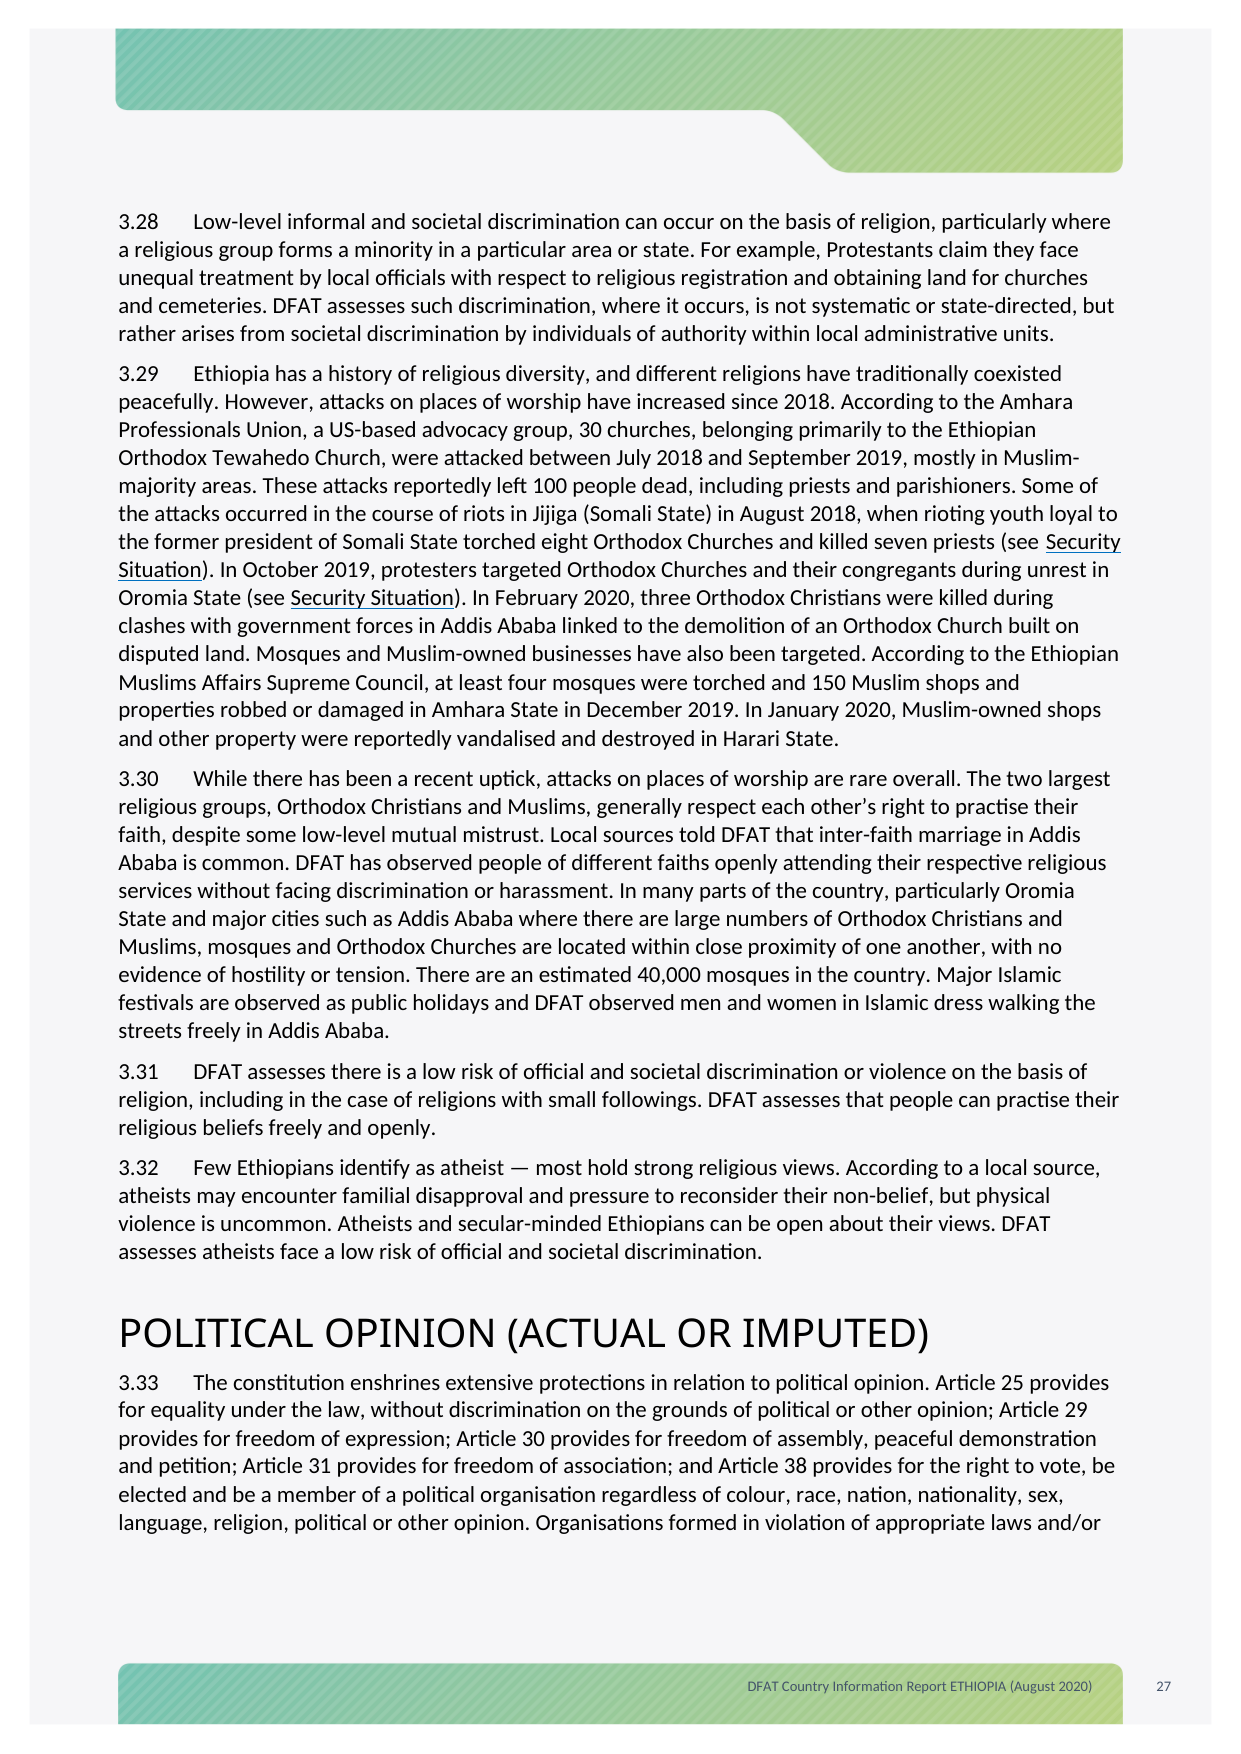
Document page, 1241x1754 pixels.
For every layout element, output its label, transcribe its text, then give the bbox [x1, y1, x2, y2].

list DFAT assesses there is a low risk of official and societal discrimination or violence on the basis of religion, including in the case of religions with small followings. DFAT assesses that people can practise their religious beliefs freely and openly. [118, 1057, 1122, 1141]
list Ethiopia has a history of religious diversity, and different religions have traditionally coexisted peacefully. However, attacks on places of worship have increased since 2018. According to the Amhara Professionals Union, a US-based advocacy group, 30 churches, belonging primarily to the Ethiopian Orthodox Tewahedo Church, were attacked between July 2018 and September 2019, mostly in Muslim-majority areas. These attacks reportedly left 100 people dead, including priests and parishioners. Some of the attacks occurred in the course of riots in Jijiga (Somali State) in August 2018, when rioting youth loyal to the former president of Somali State torched eight Orthodox Churches and killed seven priests (see Security Situation). In October 2019, protesters targeted Orthodox Churches and their congregants during unrest in Oromia State (see Security Situation). In February 2020, three Orthodox Christians were killed during clashes with government forces in Addis Ababa linked to the demolition of an Orthodox Church built on disputed land. Mosques and Muslim-owned businesses have also been targeted. According to the Ethiopian Muslims Affairs Supreme Council, at least four mosques were torched and 150 Muslim shops and properties robbed or damaged in Amhara State in December 2019. In January 2020, Muslim-owned shops and other property were reportedly vandalised and destroyed in Harari State. [118, 359, 1122, 752]
subtitle Political Opinion (Actual or imputed) [118, 1316, 1122, 1355]
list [118, 1368, 1122, 1536]
picture [0, 0, 1241, 1754]
list Low-level informal and societal discrimination can occur on the basis of religion, particularly where a religious group forms a minority in a particular area or state. For example, Protestants claim they face unequal treatment by local officials with respect to religious registration and obtaining land for churches and cemeteries. DFAT assesses such discrimination, where it occurs, is not systematic or state-directed, but rather arises from societal discrimination by individuals of authority within local administrative units. [118, 207, 1122, 347]
list Few Ethiopians identify as atheist — most hold strong religious views. According to a local source, atheists may encounter familial disapproval and pressure to reconsider their non-belief, but physical violence is uncommon. Atheists and secular-minded Ethiopians can be open about their views. DFAT assesses atheists face a low risk of official and societal discrimination. [118, 1153, 1122, 1266]
list While there has been a recent uptick, attacks on places of worship are rare overall. The two largest religious groups, Orthodox Christians and Muslims, generally respect each other’s right to practise their faith, despite some low-level mutual mistrust. Local sources told DFAT that inter-faith marriage in Addis Ababa is common. DFAT has observed people of different faiths openly attending their respective religious services without facing discrimination or harassment. In many parts of the country, particularly Oromia State and major cities such as Addis Ababa where there are large numbers of Orthodox Christians and Muslims, mosques and Orthodox Churches are located within close proximity of one another, with no evidence of hostility or tension. There are an estimated 40,000 mosques in the country. Major Islamic festivals are observed as public holidays and DFAT observed men and women in Islamic dress walking the streets freely in Addis Ababa. [118, 764, 1122, 1044]
